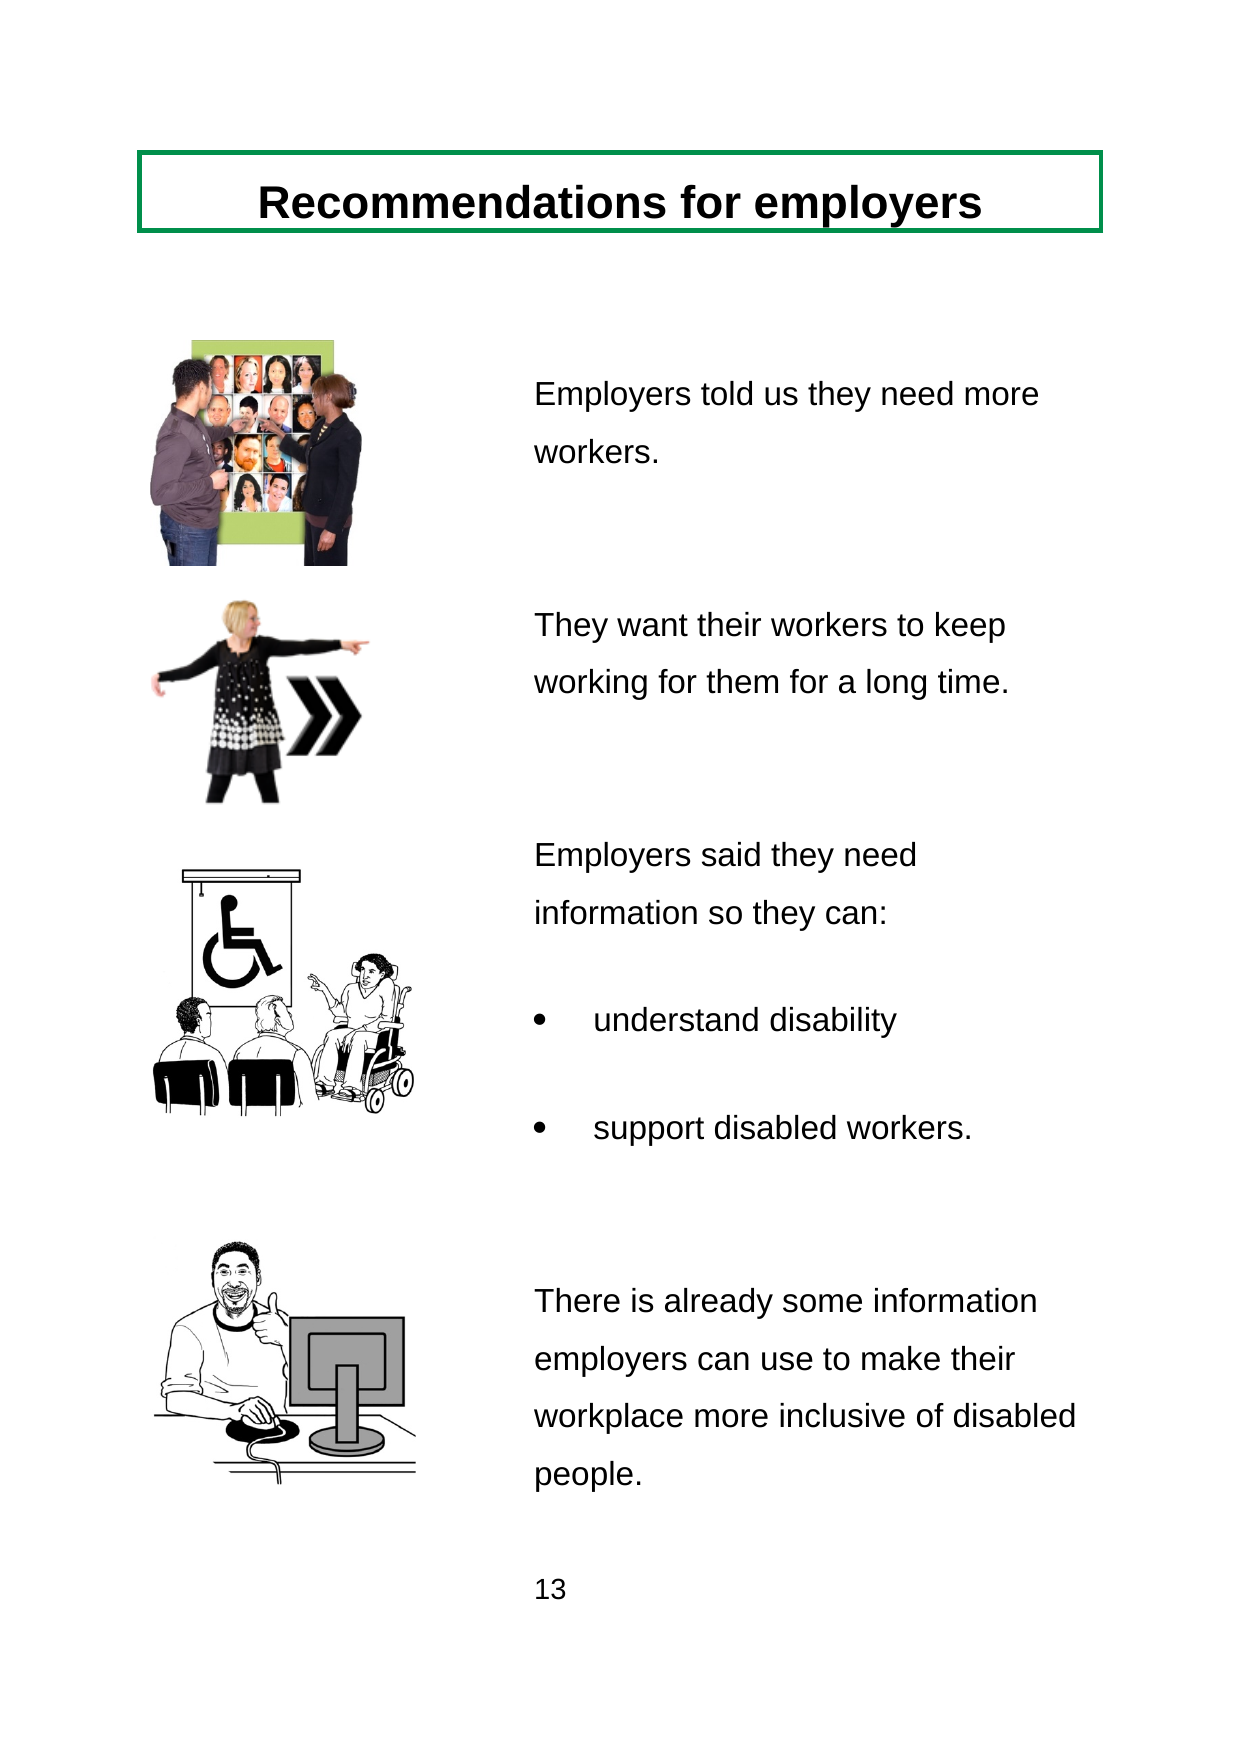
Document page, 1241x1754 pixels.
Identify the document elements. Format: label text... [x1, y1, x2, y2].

picture [150, 1233, 416, 1485]
text Employers said they need information so they can: [534, 835, 1090, 931]
text There is already some information employers can use to make their workplace more inclusive of disabled people. [534, 1281, 1090, 1493]
text They want their workers to keep working for them for a long time. [534, 605, 1090, 701]
list understand disability [534, 1001, 1090, 1039]
picture [150, 340, 362, 566]
picture [150, 591, 371, 814]
picture [150, 867, 416, 1118]
subtitle Recommendations for employers [142, 155, 1099, 228]
text Employers told us they need more workers. [534, 374, 1090, 471]
list support disabled workers. [534, 1108, 1090, 1147]
